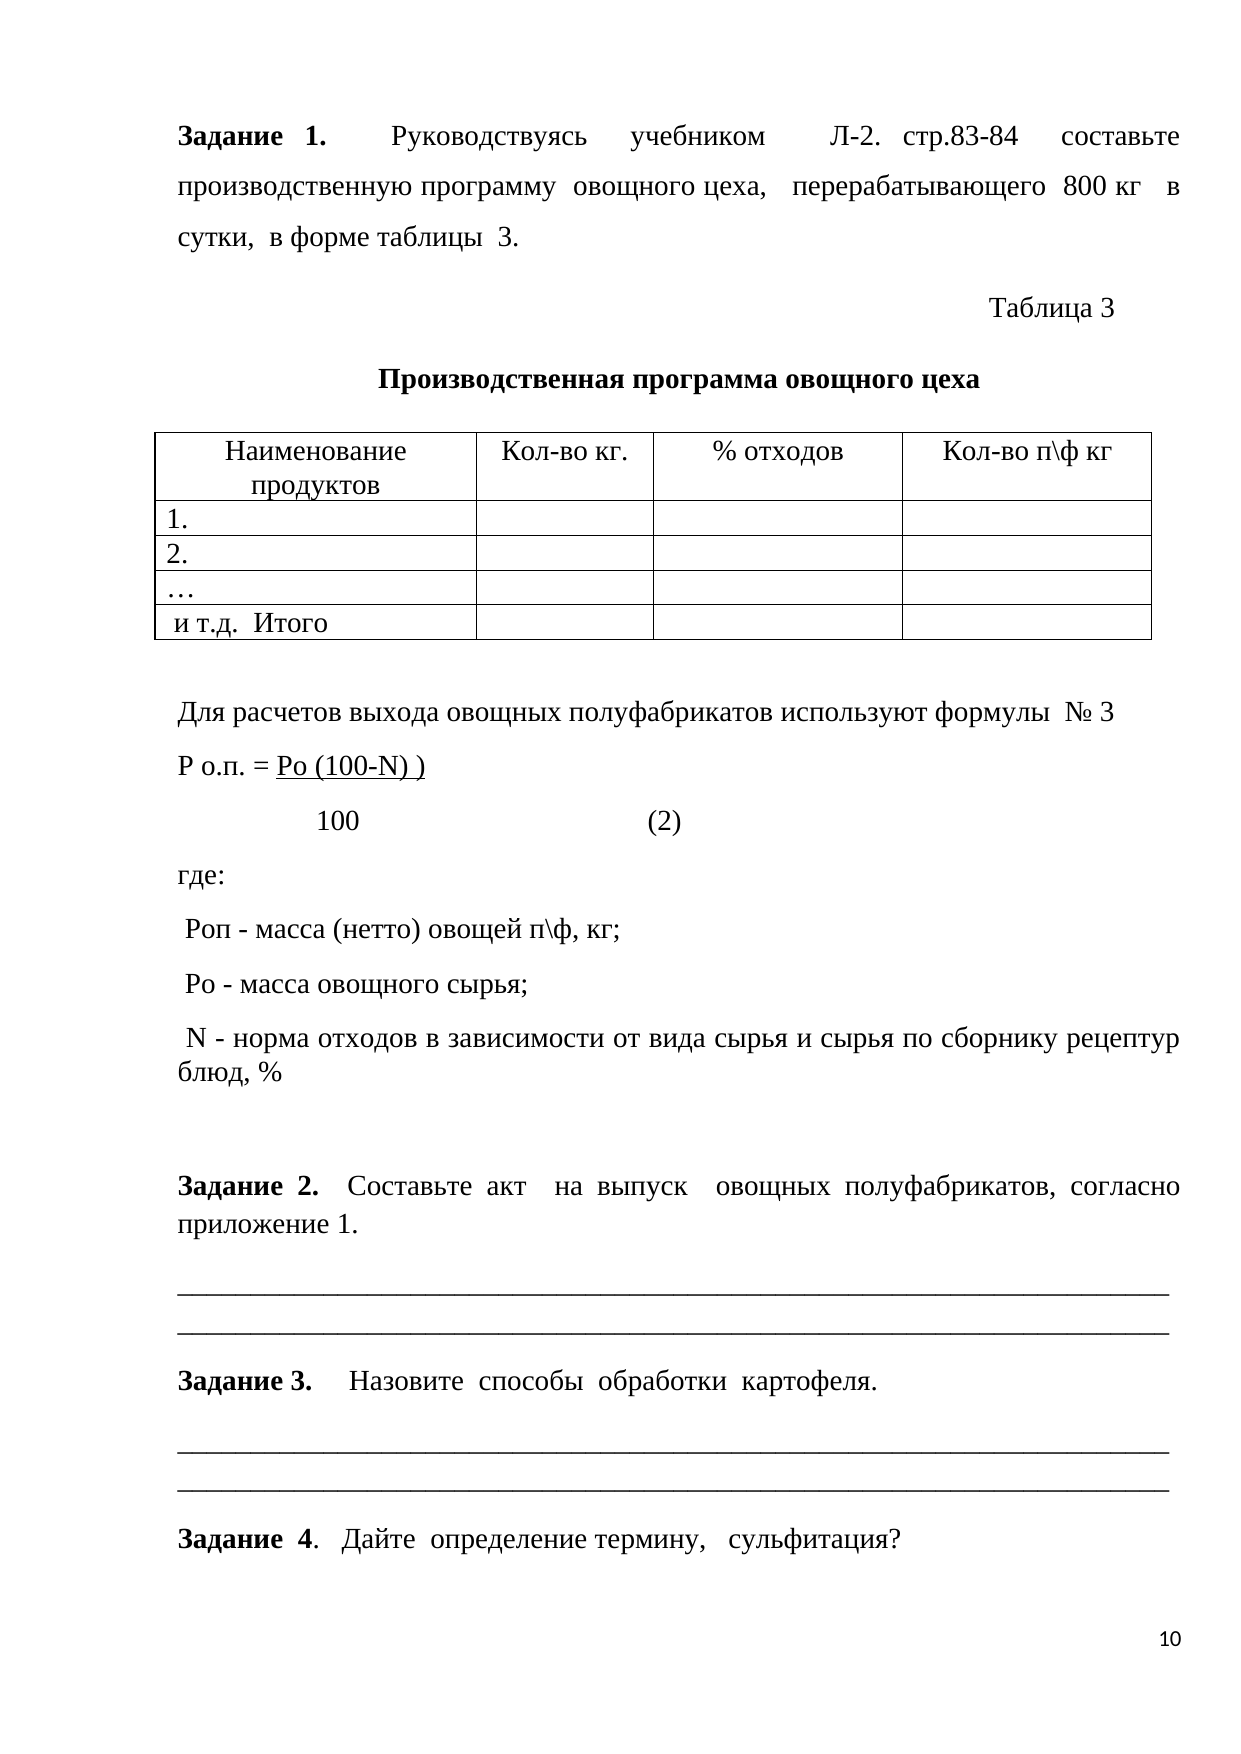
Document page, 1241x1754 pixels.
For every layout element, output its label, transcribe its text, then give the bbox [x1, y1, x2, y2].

text Роп - масса (нетто) овощей п\ф, кг; [177, 912, 1181, 945]
table_cell [477, 605, 653, 639]
table_cell [477, 536, 653, 569]
text Производственная программа овощного цеха [177, 361, 1181, 394]
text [177, 1423, 1181, 1495]
table_cell [654, 605, 902, 639]
text Р о.п. = Ро (100-N) ) [177, 748, 1181, 782]
text Таблица 3 [988, 290, 1181, 323]
text N - норма отходов в зависимости от вида сырья и сырья по сборнику рецептур блюд, % [177, 1020, 1181, 1087]
table_cell [654, 536, 902, 569]
text Задание 1. Руководствуясь учебником Л-2. стр.83-84 составьте производственную программу овощного цеха, перерабатывающего 800 кг в сутки, в форме таблицы 3. [177, 118, 1181, 252]
table_cell [903, 501, 1151, 535]
text где: [177, 857, 1181, 891]
text Для расчетов выхода овощных полуфабрикатов используют формулы № 3 [177, 694, 1181, 728]
text Задание 4. Дайте определение термину, сульфитация? [177, 1521, 1181, 1554]
text ________________________________________________________________________________________________________________________________________ [177, 1266, 1181, 1338]
table_cell [654, 501, 902, 535]
table_cell [903, 571, 1151, 604]
table_cell [477, 501, 653, 535]
table_header % отходов [654, 433, 902, 500]
table_cell 1. [156, 501, 476, 535]
table_cell [903, 536, 1151, 569]
text Задание 3. Назовите способы обработки картофеля. [177, 1363, 1181, 1397]
table_cell [477, 571, 653, 604]
table_header Кол-во кг. [477, 433, 653, 500]
table_header Кол-во п\ф кг [903, 433, 1151, 500]
table_cell … [156, 571, 476, 604]
table_cell 2. [156, 536, 476, 569]
table_cell [903, 605, 1151, 639]
text 100 (2) [177, 803, 1181, 836]
text Задание 2. Составьте акт на выпуск овощных полуфабрикатов, согласно приложение 1. [177, 1168, 1181, 1240]
table_header Наименование продуктов [156, 433, 476, 500]
table_cell и т.д. Итого [156, 605, 476, 639]
text Ро - масса овощного сырья; [177, 966, 1181, 999]
table_cell [654, 571, 902, 604]
